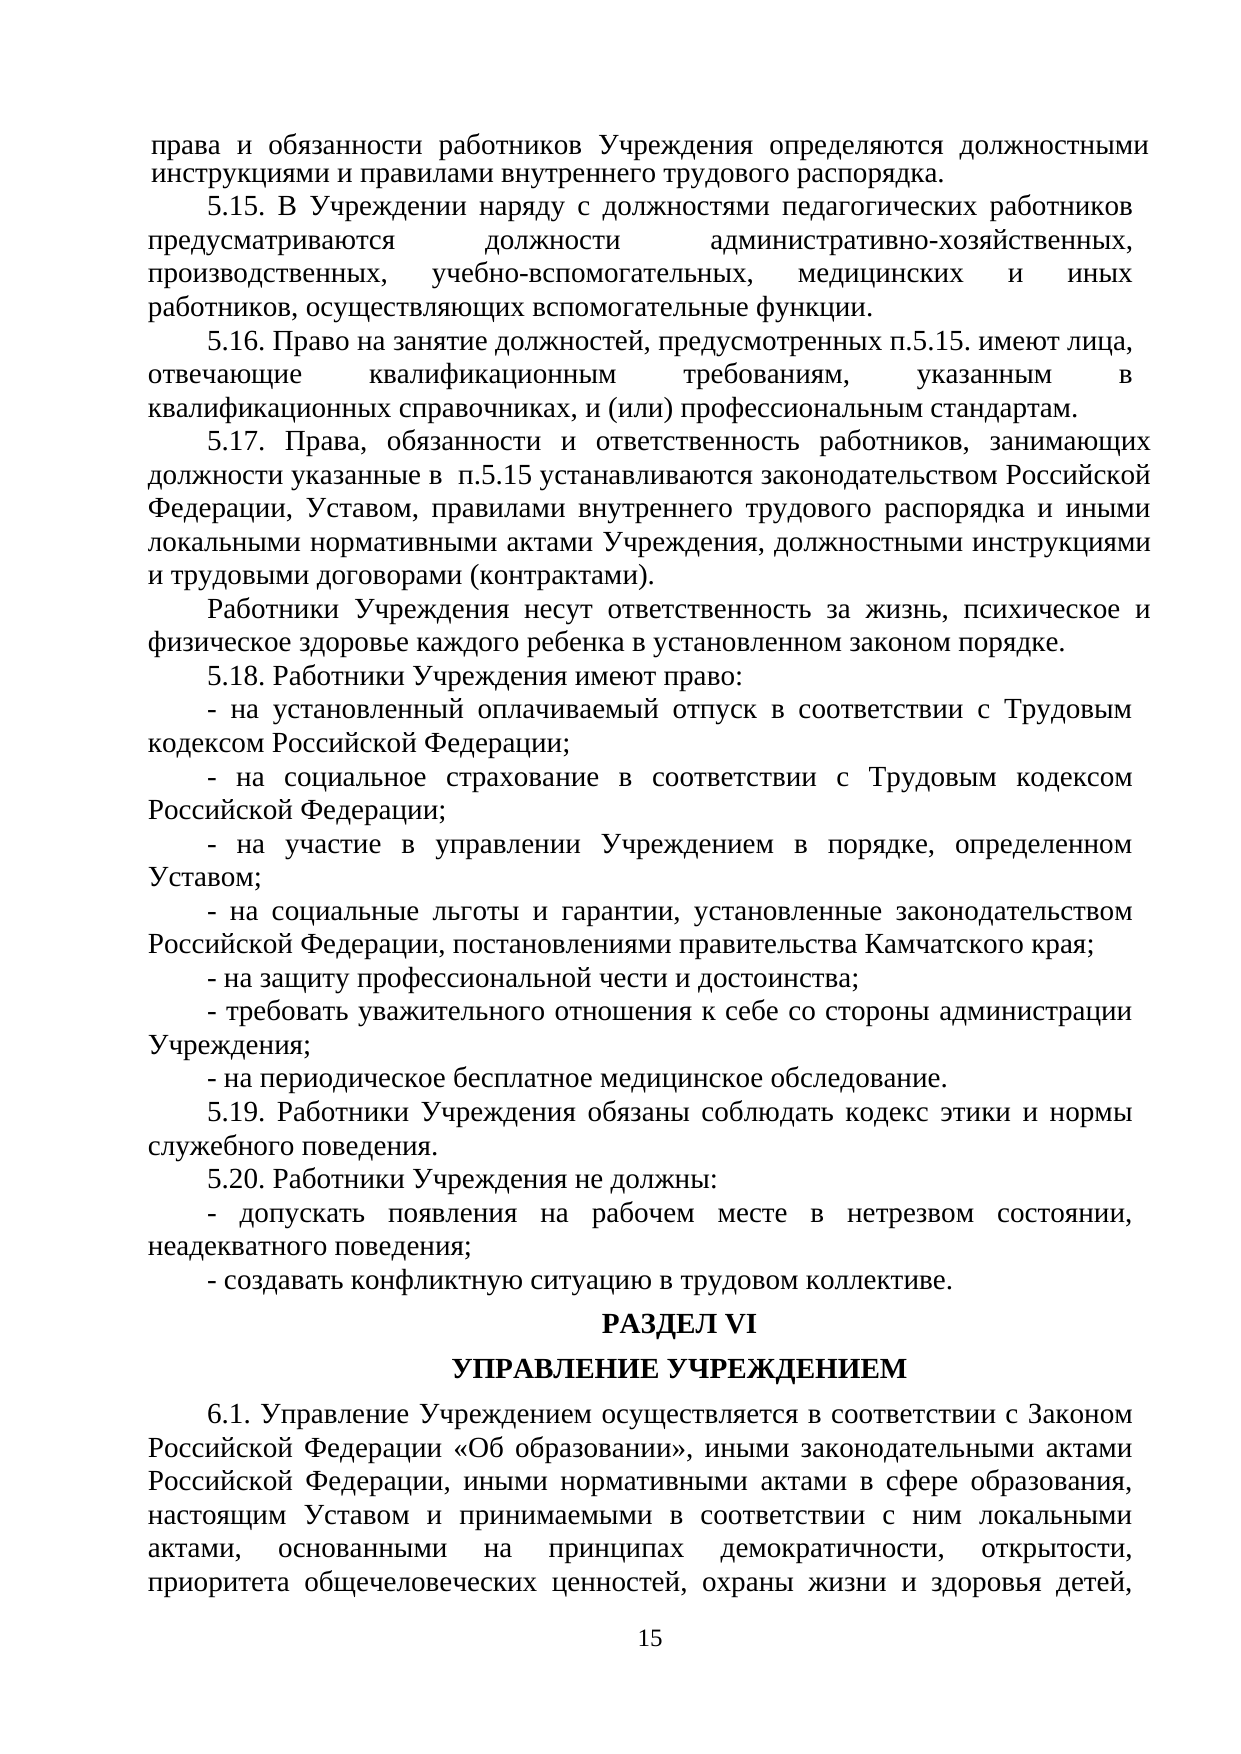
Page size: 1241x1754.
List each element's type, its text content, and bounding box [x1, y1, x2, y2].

text - на участие в управлении Учреждением в порядке, определенном Уставом; [148, 826, 1133, 893]
text - требовать уважительного отношения к себе со стороны администрации Учреждения; [148, 993, 1133, 1061]
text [148, 1396, 1133, 1597]
text - допускать появления на рабочем месте в нетрезвом состоянии, неадекватного поведения; [148, 1195, 1133, 1262]
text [151, 131, 1149, 188]
text 5.15. В Учреждении наряду с должностями педагогических работников предусматриваются должности административно-хозяйственных, производственных, учебно-вспомогательных, медицинских и иных работников, осуществляющих вспомогательные функции. [148, 188, 1133, 323]
text - на социальные льготы и гарантии, установленные законодательством Российской Федерации, постановлениями правительства Камчатского края; [148, 893, 1133, 960]
text Работники Учреждения несут ответственность за жизнь, психическое и физическое здоровье каждого ребенка в установленном законом порядке. [148, 591, 1152, 658]
text 5.19. Работники Учреждения обязаны соблюдать кодекс этики и нормы служебного поведения. [148, 1094, 1133, 1161]
text - на защиту профессиональной чести и достоинства; [148, 960, 1133, 993]
subtitle РАЗДЕЛ VI [148, 1307, 1152, 1340]
text - на периодическое бесплатное медицинское обследование. [148, 1061, 1133, 1094]
text 5.16. Право на занятие должностей, предусмотренных п.5.15. имеют лица, отвечающие квалификационным требованиям, указанным в квалификационных справочниках, и (или) профессиональным стандартам. [148, 323, 1133, 423]
text 5.18. Работники Учреждения имеют право: [148, 658, 1133, 692]
text 5.17. Права, обязанности и ответственность работников, занимающих должности указанные в п.5.15 устанавливаются законодательством Российской Федерации, Уставом, правилами внутреннего трудового распорядка и иными локальными нормативными актами Учреждения, должностными инструкциями и трудовыми договорами (контрактами). [148, 423, 1152, 591]
text - на установленный оплачиваемый отпуск в соответствии с Трудовым кодексом Российской Федерации; [148, 692, 1133, 759]
text - создавать конфликтную ситуацию в трудовом коллективе. [148, 1262, 1133, 1295]
text - на социальное страхование в соответствии с Трудовым кодексом Российской Федерации; [148, 759, 1133, 826]
text 5.20. Работники Учреждения не должны: [148, 1161, 1133, 1195]
subtitle УПРАВЛЕНИЕ УЧРЕЖДЕНИЕМ [148, 1351, 1152, 1385]
